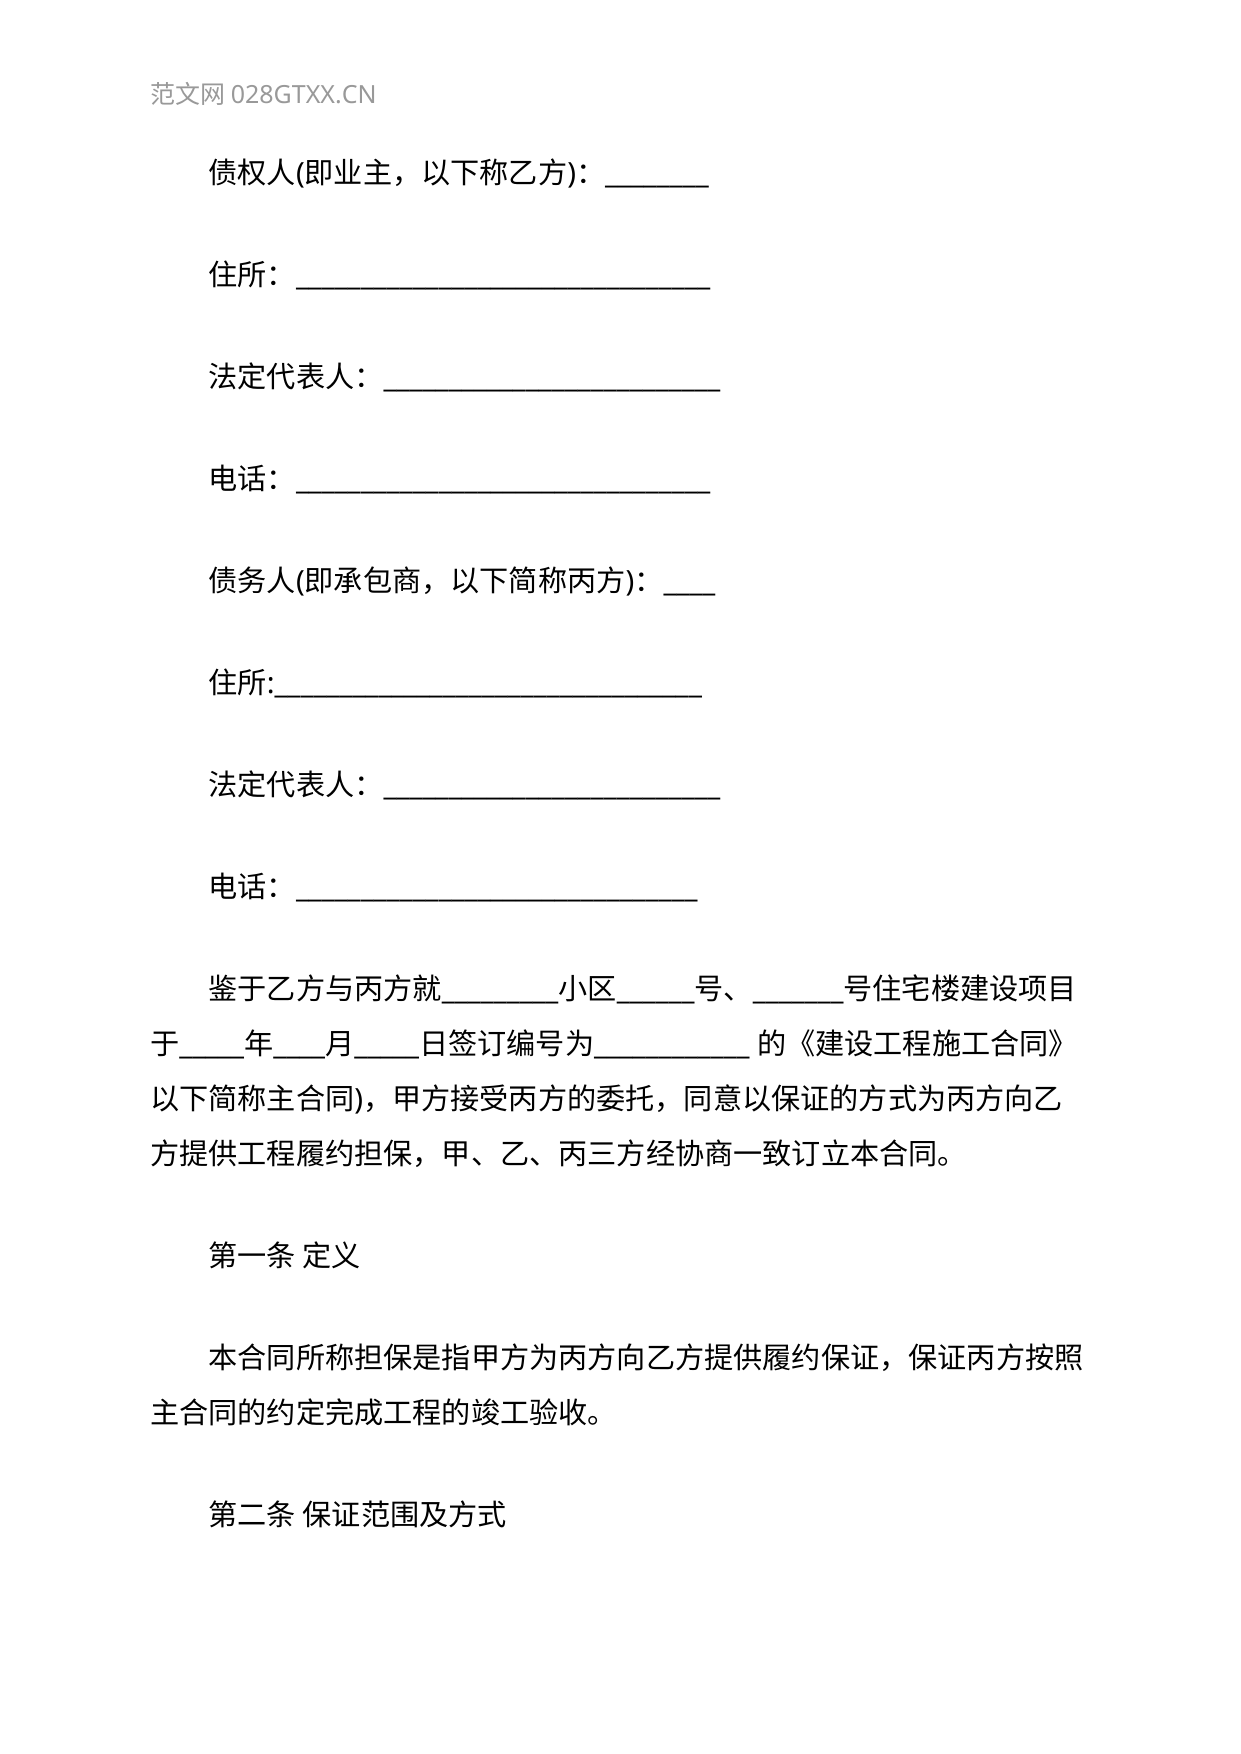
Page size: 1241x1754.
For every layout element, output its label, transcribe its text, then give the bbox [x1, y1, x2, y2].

text 债务人(即承包商，以下简称丙方)：____ [150, 558, 1090, 600]
text 第二条 保证范围及方式 [150, 1491, 1090, 1533]
text 电话：_______________________________ [150, 864, 1090, 906]
text 债权人(即业主，以下称乙方)：________ [150, 150, 1090, 192]
text 法定代表人：__________________________ [150, 354, 1090, 396]
text 鉴于乙方与丙方就_________小区______号、_______号住宅楼建设项目于_____年____月_____日签订编号为____________ 的《建设工程施工合同》以下简称主合同)，甲方接受丙方的委托，同意以保证的方式为丙方向乙方提供工程履约担保，甲、乙、丙三方经协商一致订立本合同。 [150, 966, 1090, 1173]
text 住所：________________________________ [150, 252, 1090, 294]
text 电话：________________________________ [150, 456, 1090, 498]
text 住所:_________________________________ [150, 660, 1090, 702]
text 本合同所称担保是指甲方为丙方向乙方提供履约保证，保证丙方按照主合同的约定完成工程的竣工验收。 [150, 1334, 1090, 1432]
text 第一条 定义 [150, 1233, 1090, 1275]
text 法定代表人：__________________________ [150, 762, 1090, 804]
